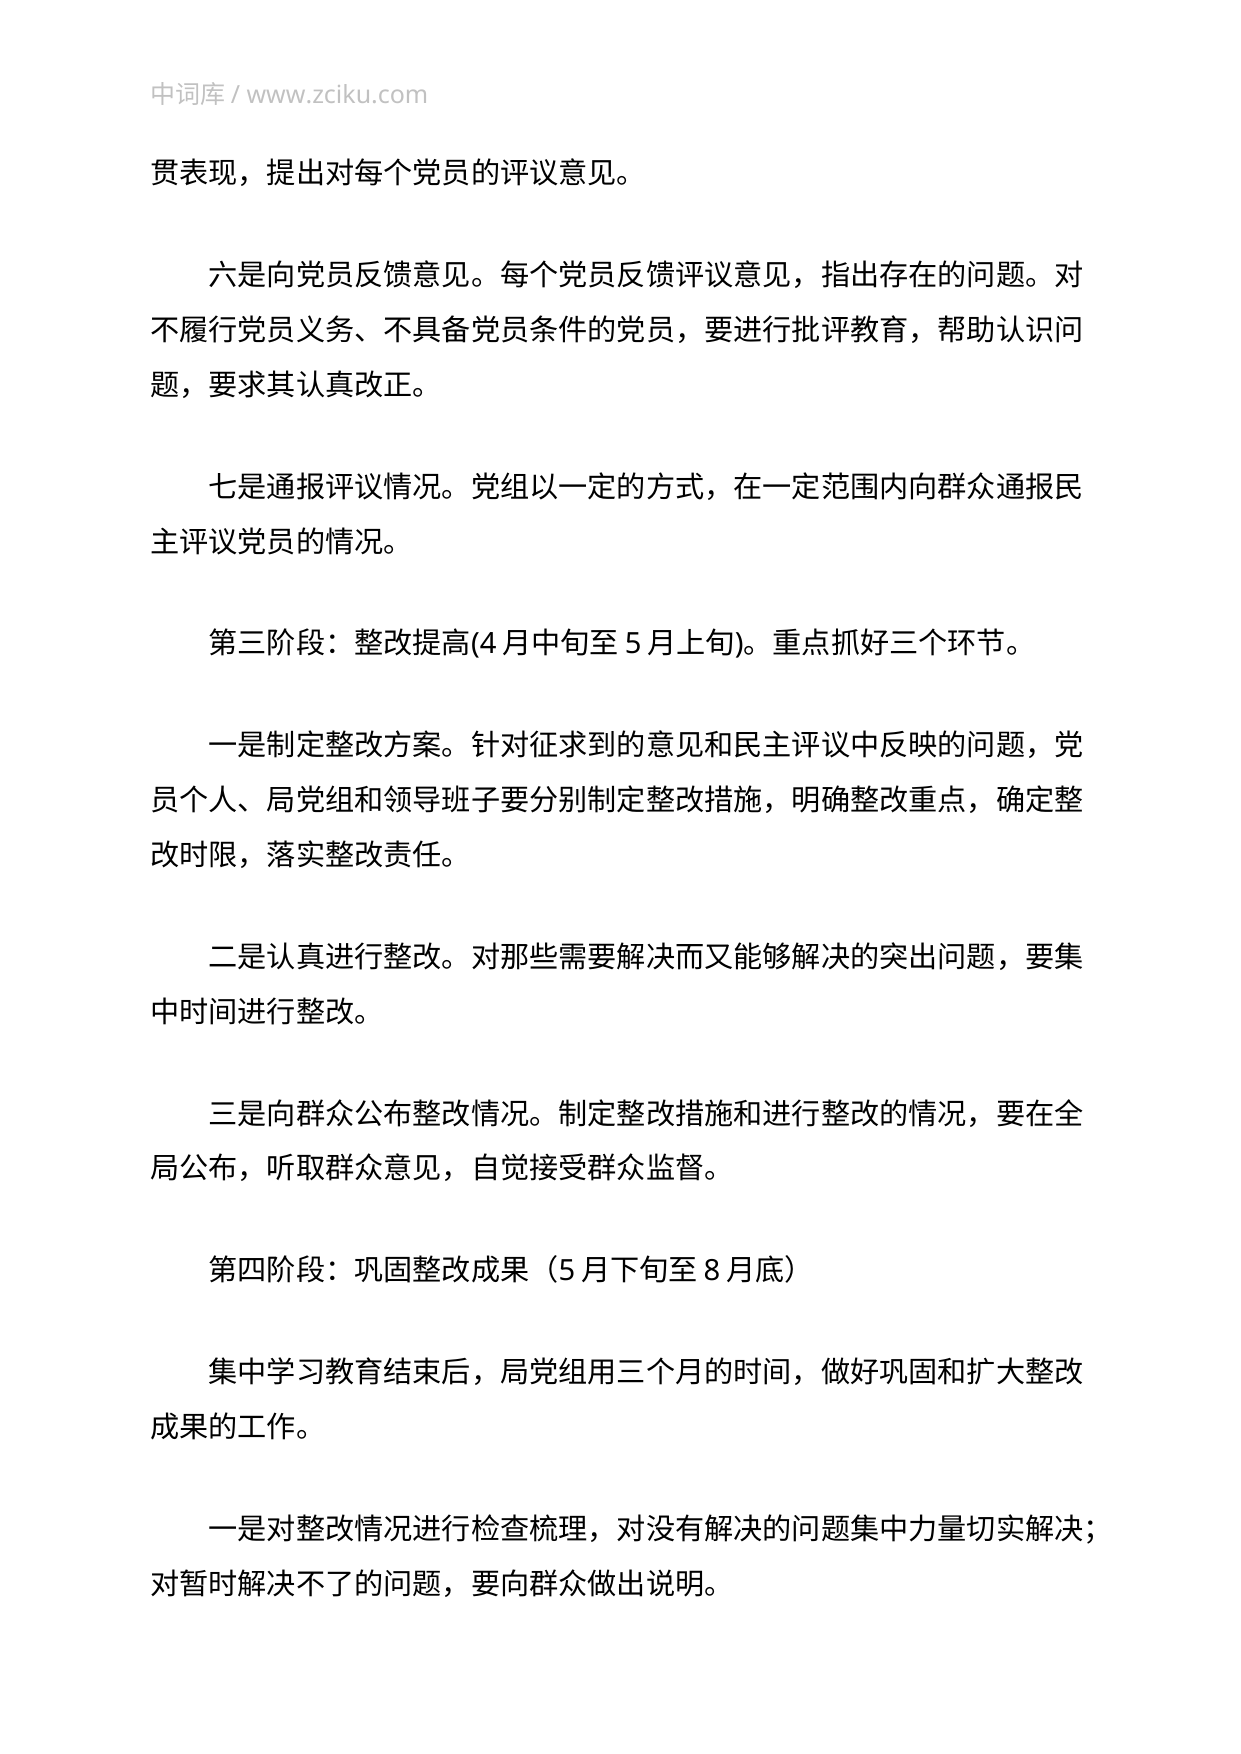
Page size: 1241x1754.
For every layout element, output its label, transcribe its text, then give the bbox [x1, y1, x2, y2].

text 第三阶段：整改提高(4月中旬至5月上旬)。重点抓好三个环节。 [150, 620, 1090, 662]
text 六是向党员反馈意见。每个党员反馈评议意见，指出存在的问题。对不履行党员义务、不具备党员条件的党员，要进行批评教育，帮助认识问题，要求其认真改正。 [150, 252, 1090, 404]
text 第四阶段：巩固整改成果（5月下旬至8月底） [150, 1247, 1090, 1289]
text 三是向群众公布整改情况。制定整改措施和进行整改的情况，要在全局公布，听取群众意见，自觉接受群众监督。 [150, 1090, 1090, 1187]
text 集中学习教育结束后，局党组用三个月的时间，做好巩固和扩大整改成果的工作。 [150, 1349, 1090, 1446]
text 一是制定整改方案。针对征求到的意见和民主评议中反映的问题，党员个人、局党组和领导班子要分别制定整改措施，明确整改重点，确定整改时限，落实整改责任。 [150, 722, 1090, 874]
text 七是通报评议情况。党组以一定的方式，在一定范围内向群众通报民主评议党员的情况。 [150, 463, 1090, 561]
text 一是对整改情况进行检查梳理，对没有解决的问题集中力量切实解决；对暂时解决不了的问题，要向群众做出说明。 [150, 1506, 1090, 1603]
text 二是认真进行整改。对那些需要解决而又能够解决的突出问题，要集中时间进行整改。 [150, 933, 1090, 1031]
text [150, 150, 1090, 192]
